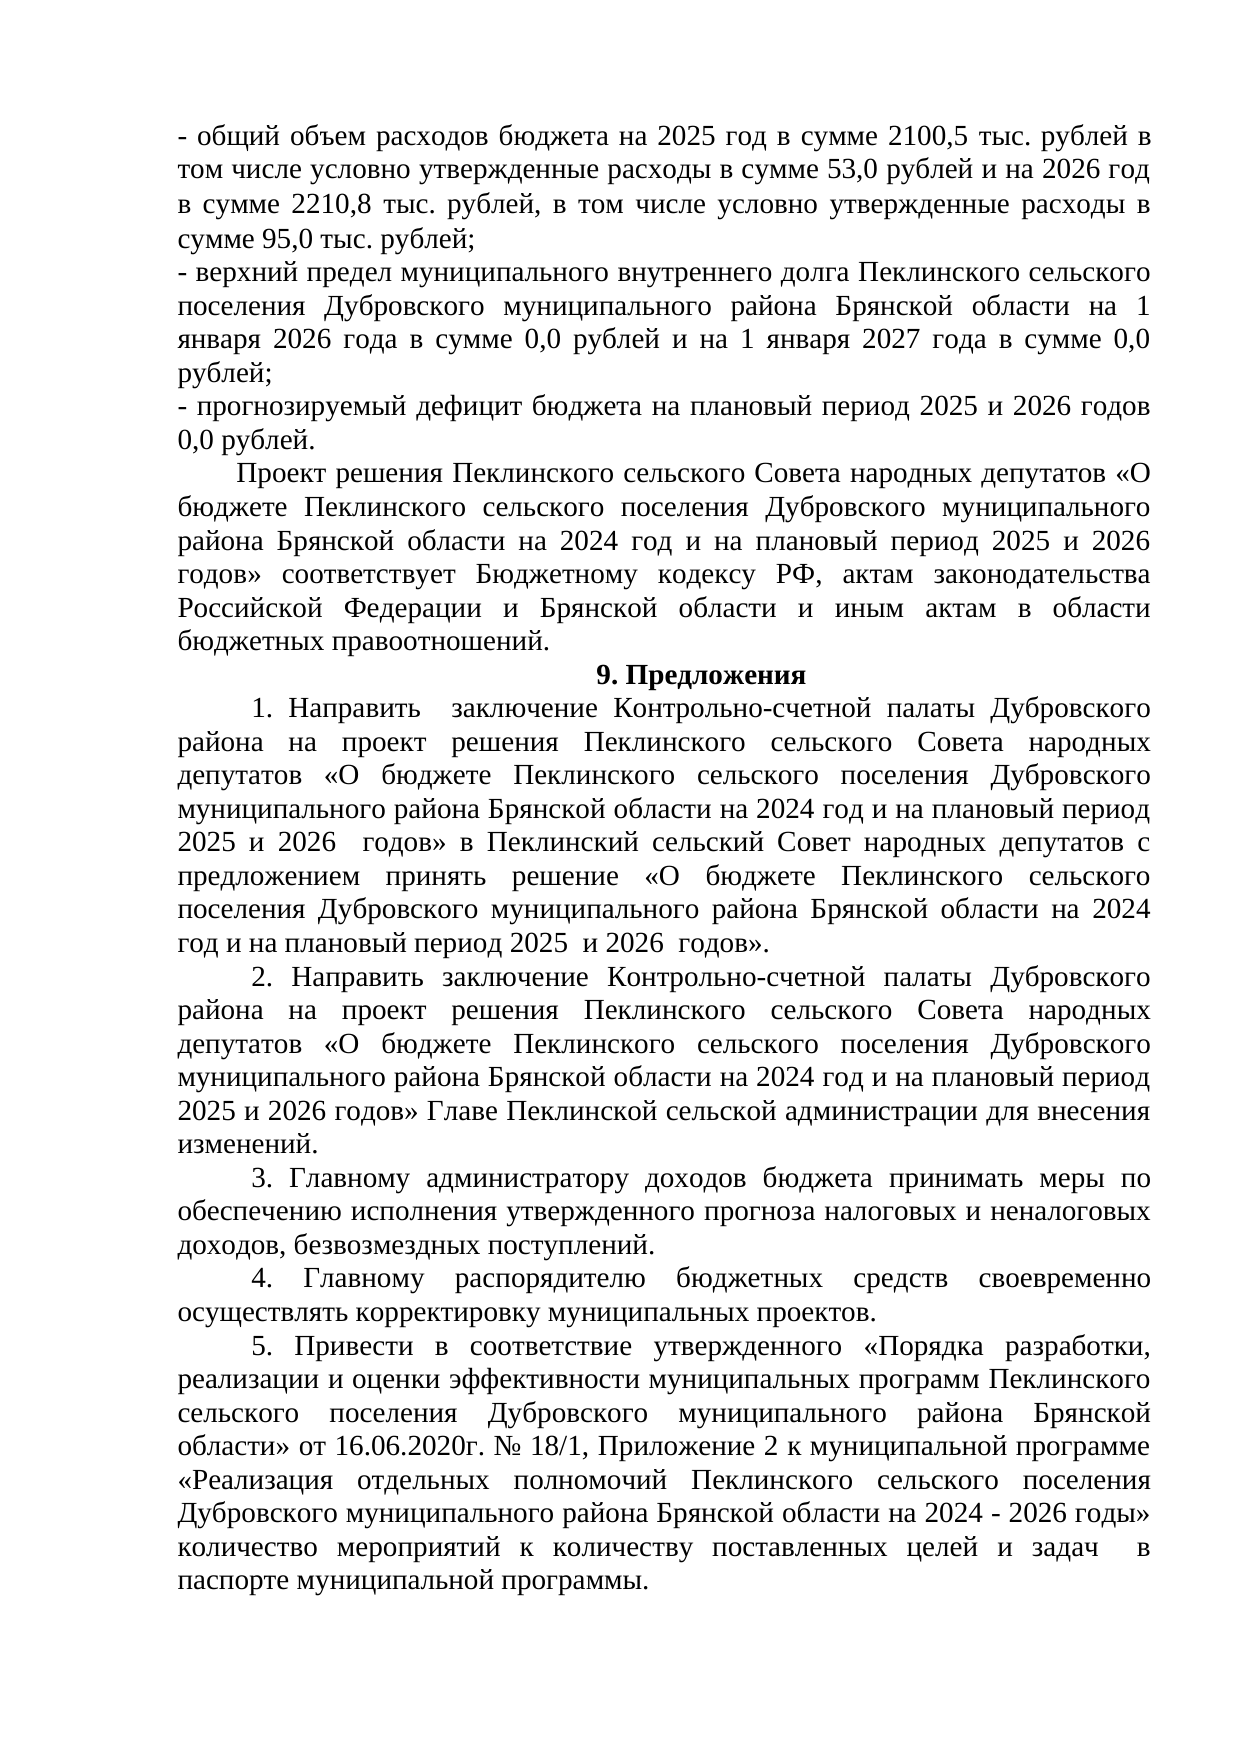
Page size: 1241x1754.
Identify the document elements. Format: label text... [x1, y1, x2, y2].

text 5. Привести в соответствие утвержденного «Порядка разработки, реализации и оценки эффективности муниципальных программ Пеклинского сельского поселения Дубровского муниципального района Брянской области» от 16.06.2020г. № 18/1, Приложение 2 к муниципальной программе «Реализация отдельных полномочий Пеклинского сельского поселения Дубровского муниципального района Брянской области на 2024 - 2026 годы» количество мероприятий к количеству поставленных целей и задач в паспорте муниципальной программы. [177, 1328, 1152, 1596]
text - прогнозируемый дефицит бюджета на плановый период 2025 и 2026 годов 0,0 рублей. [177, 388, 1152, 456]
text 9. Предложения [177, 657, 1152, 690]
text 3. Главному администратору доходов бюджета принимать меры по обеспечению исполнения утвержденного прогноза налоговых и неналоговых доходов, безвозмездных поступлений. [177, 1160, 1152, 1261]
text - верхний предел муниципального внутреннего долга Пеклинского сельского поселения Дубровского муниципального района Брянской области на 1 января 2026 года в сумме 0,0 рублей и на 1 января 2027 года в сумме 0,0 рублей; [177, 254, 1152, 388]
text 4. Главному распорядителю бюджетных средств своевременно осуществлять корректировку муниципальных проектов. [177, 1261, 1152, 1328]
text 1. Направить заключение Контрольно-счетной палаты Дубровского района на проект решения Пеклинского сельского Совета народных депутатов «О бюджете Пеклинского сельского поселения Дубровского муниципального района Брянской области на 2024 год и на плановый период 2025 и 2026 годов» в Пеклинский сельский Совет народных депутатов с предложением принять решение «О бюджете Пеклинского сельского поселения Дубровского муниципального района Брянской области на 2024 год и на плановый период 2025 и 2026 годов». [177, 690, 1152, 959]
text 2. Направить заключение Контрольно-счетной палаты Дубровского района на проект решения Пеклинского сельского Совета народных депутатов «О бюджете Пеклинского сельского поселения Дубровского муниципального района Брянской области на 2024 год и на плановый период 2025 и 2026 годов» Главе Пеклинской сельской администрации для внесения изменений. [177, 959, 1152, 1160]
text - общий объем расходов бюджета на 2025 год в сумме 2100,5 тыс. рублей в том числе условно утвержденные расходы в сумме 53,0 рублей и на 2026 год в сумме 2210,8 тыс. рублей, в том числе условно утвержденные расходы в сумме 95,0 тыс. рублей; [177, 118, 1152, 254]
text Проект решения Пеклинского сельского Совета народных депутатов «О бюджете Пеклинского сельского поселения Дубровского муниципального района Брянской области на 2024 год и на плановый период 2025 и 2026 годов» соответствует Бюджетному кодексу РФ, актам законодательства Российской Федерации и Брянской области и иным актам в области бюджетных правоотношений. [177, 456, 1152, 657]
